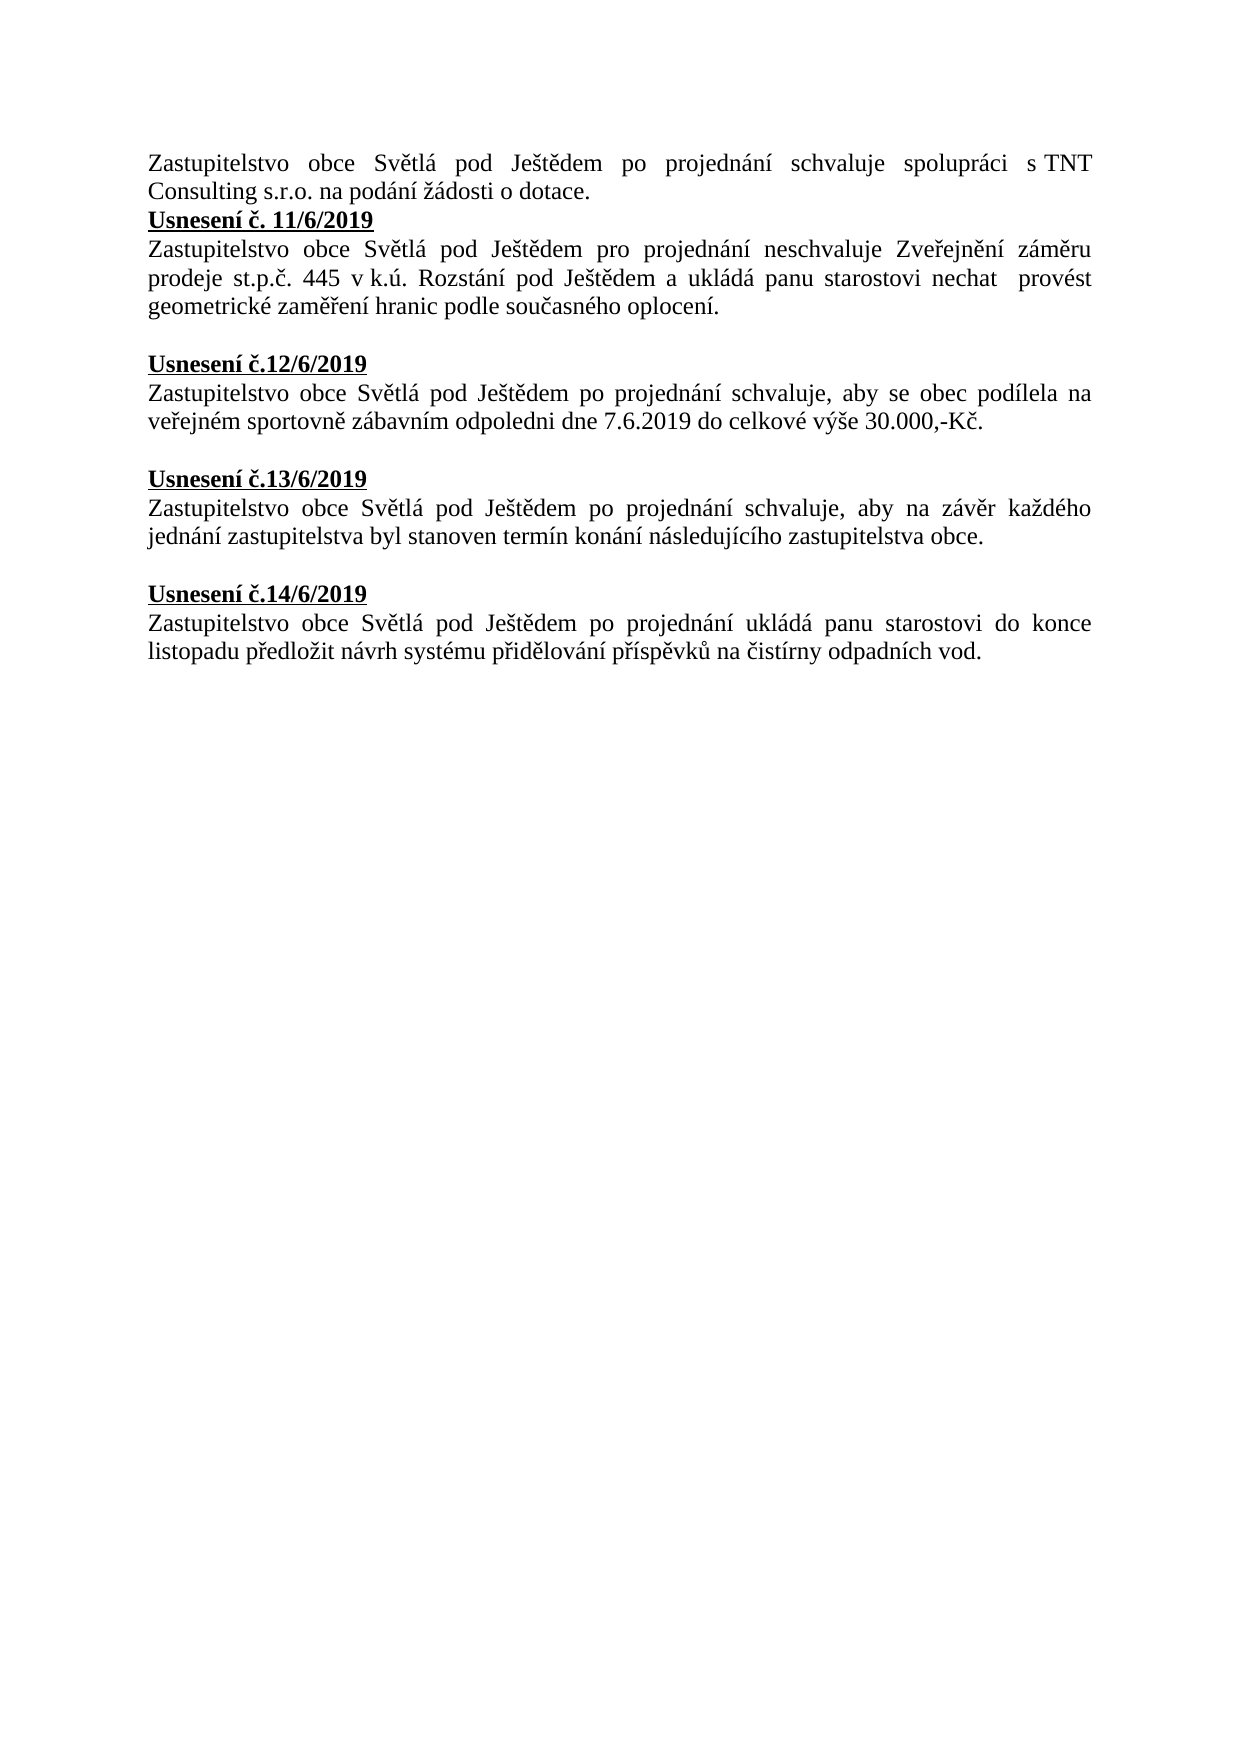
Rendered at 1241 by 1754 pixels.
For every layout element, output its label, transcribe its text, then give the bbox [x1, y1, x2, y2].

text Zastupitelstvo obce Světlá pod Ještědem po projednání schvaluje, aby se obec podílela na veřejném sportovně zábavním odpoledni dne 7.6.2019 do celkové výše 30.000,-Kč. [148, 378, 1093, 435]
text Zastupitelstvo obce Světlá pod Ještědem pro projednání neschvaluje Zveřejnění záměru prodeje st.p.č. 445 v k.ú. Rozstání pod Ještědem a ukládá panu starostovi nechat provést geometrické zaměření hranic podle současného oplocení. [148, 234, 1093, 320]
text Zastupitelstvo obce Světlá pod Ještědem po projednání schvaluje spolupráci s TNT Consulting s.r.o. na podání žádosti o dotace. [148, 148, 1093, 205]
text Usnesení č.12/6/2019 [148, 349, 1093, 378]
text Usnesení č. 11/6/2019 [148, 205, 1093, 234]
text Usnesení č.13/6/2019 [148, 464, 1093, 493]
text Zastupitelstvo obce Světlá pod Ještědem po projednání ukládá panu starostovi do konce listopadu předložit návrh systému přidělování příspěvků na čistírny odpadních vod. [148, 608, 1093, 665]
text Usnesení č.14/6/2019 [148, 579, 1093, 608]
text Zastupitelstvo obce Světlá pod Ještědem po projednání schvaluje, aby na závěr každého jednání zastupitelstva byl stanoven termín konání následujícího zastupitelstva obce. [148, 493, 1093, 550]
